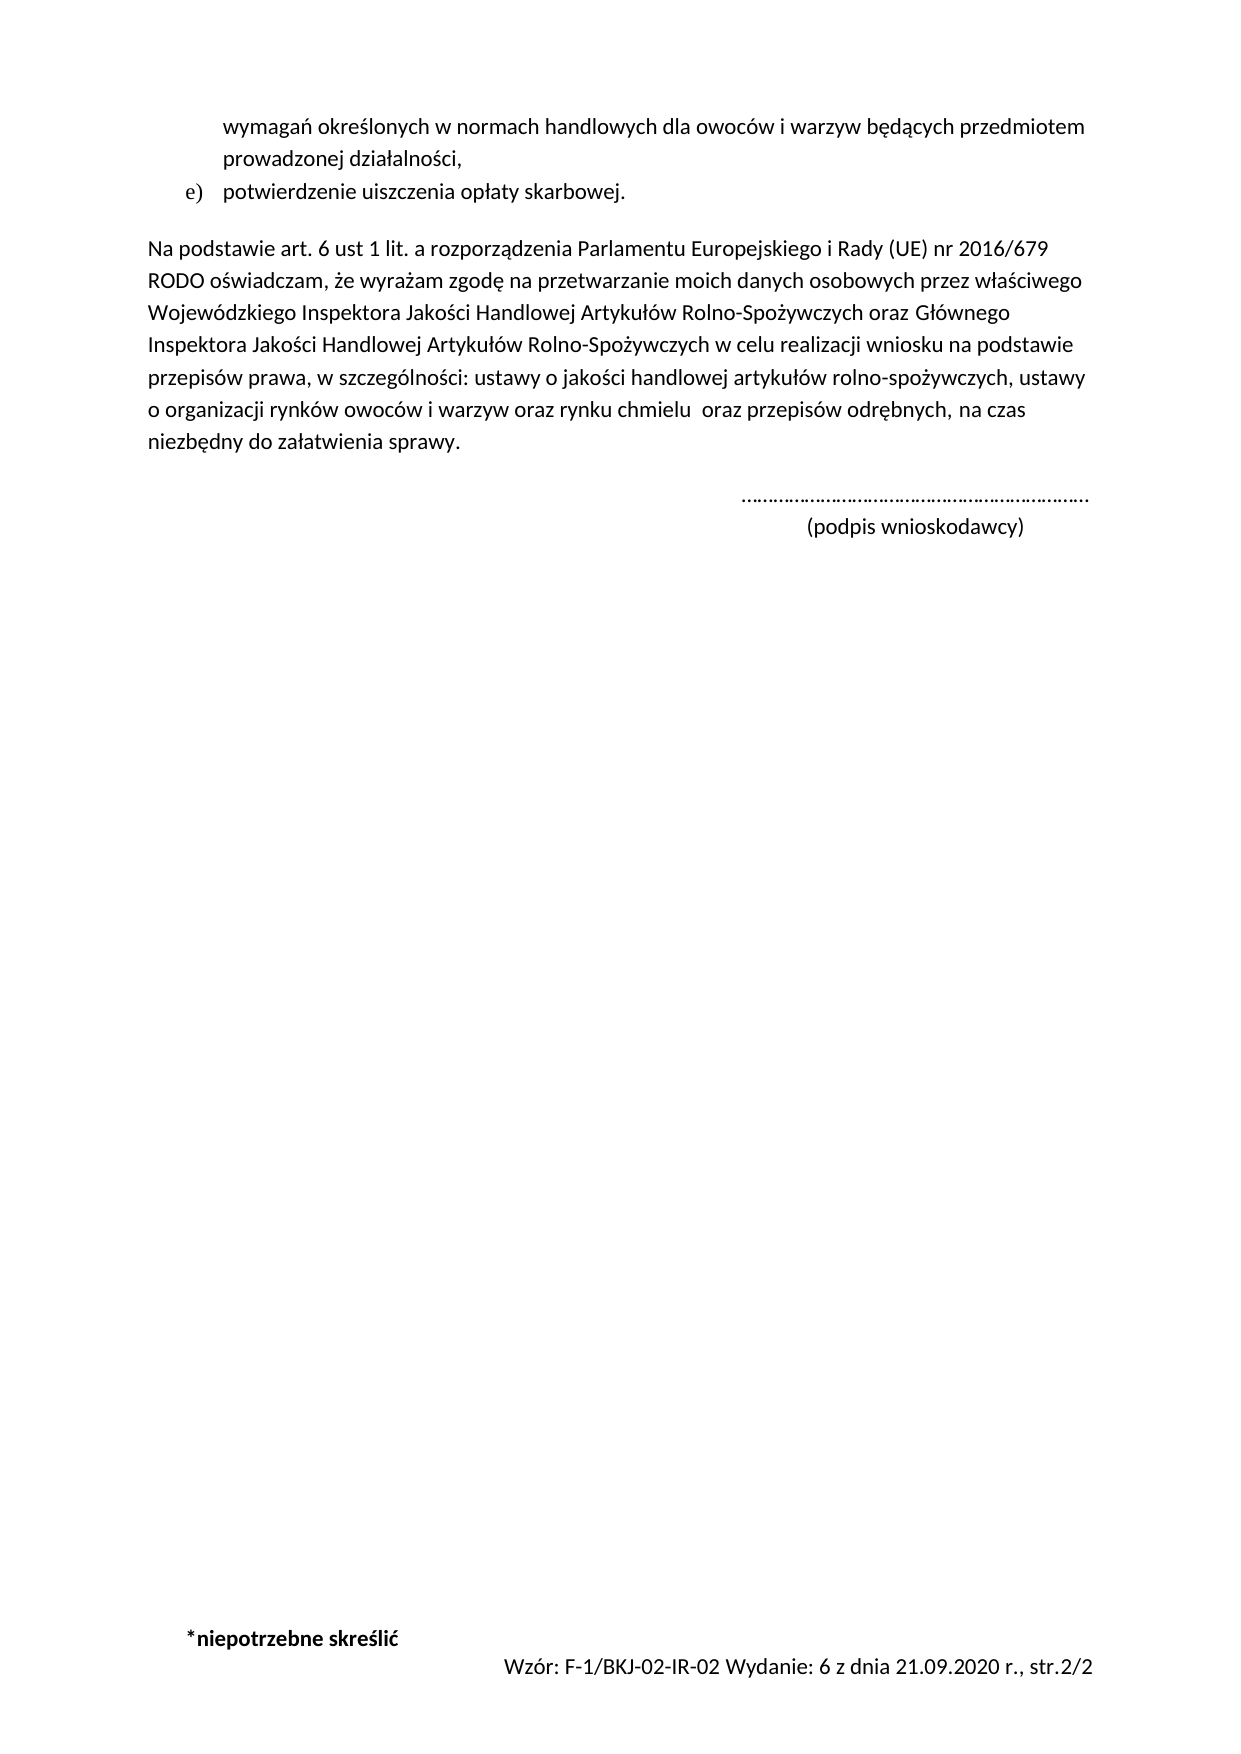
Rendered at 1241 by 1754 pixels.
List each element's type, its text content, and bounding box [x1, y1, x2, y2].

text Na podstawie art. 6 ust 1 lit. a rozporządzenia Parlamentu Europejskiego i Rady (UE) nr 2016/679 RODO oświadczam, że wyrażam zgodę na przetwarzanie moich danych osobowych przez właściwego Wojewódzkiego Inspektora Jakości Handlowej Artykułów Rolno-Spożywczych oraz Głównego Inspektora Jakości Handlowej Artykułów Rolno-Spożywczych w celu realizacji wniosku na podstawie przepisów prawa, w szczególności: ustawy o jakości handlowej artykułów rolno-spożywczych, ustawy o organizacji rynków owoców i warzyw oraz rynku chmielu oraz przepisów odrębnych, na czas niezbędny do załatwienia sprawy. [148, 234, 1092, 455]
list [185, 112, 1092, 173]
list potwierdzenie uiszczenia opłaty skarbowej. [185, 177, 1092, 205]
text …………………………………………………………(podpis wnioskodawcy) [738, 480, 1092, 540]
